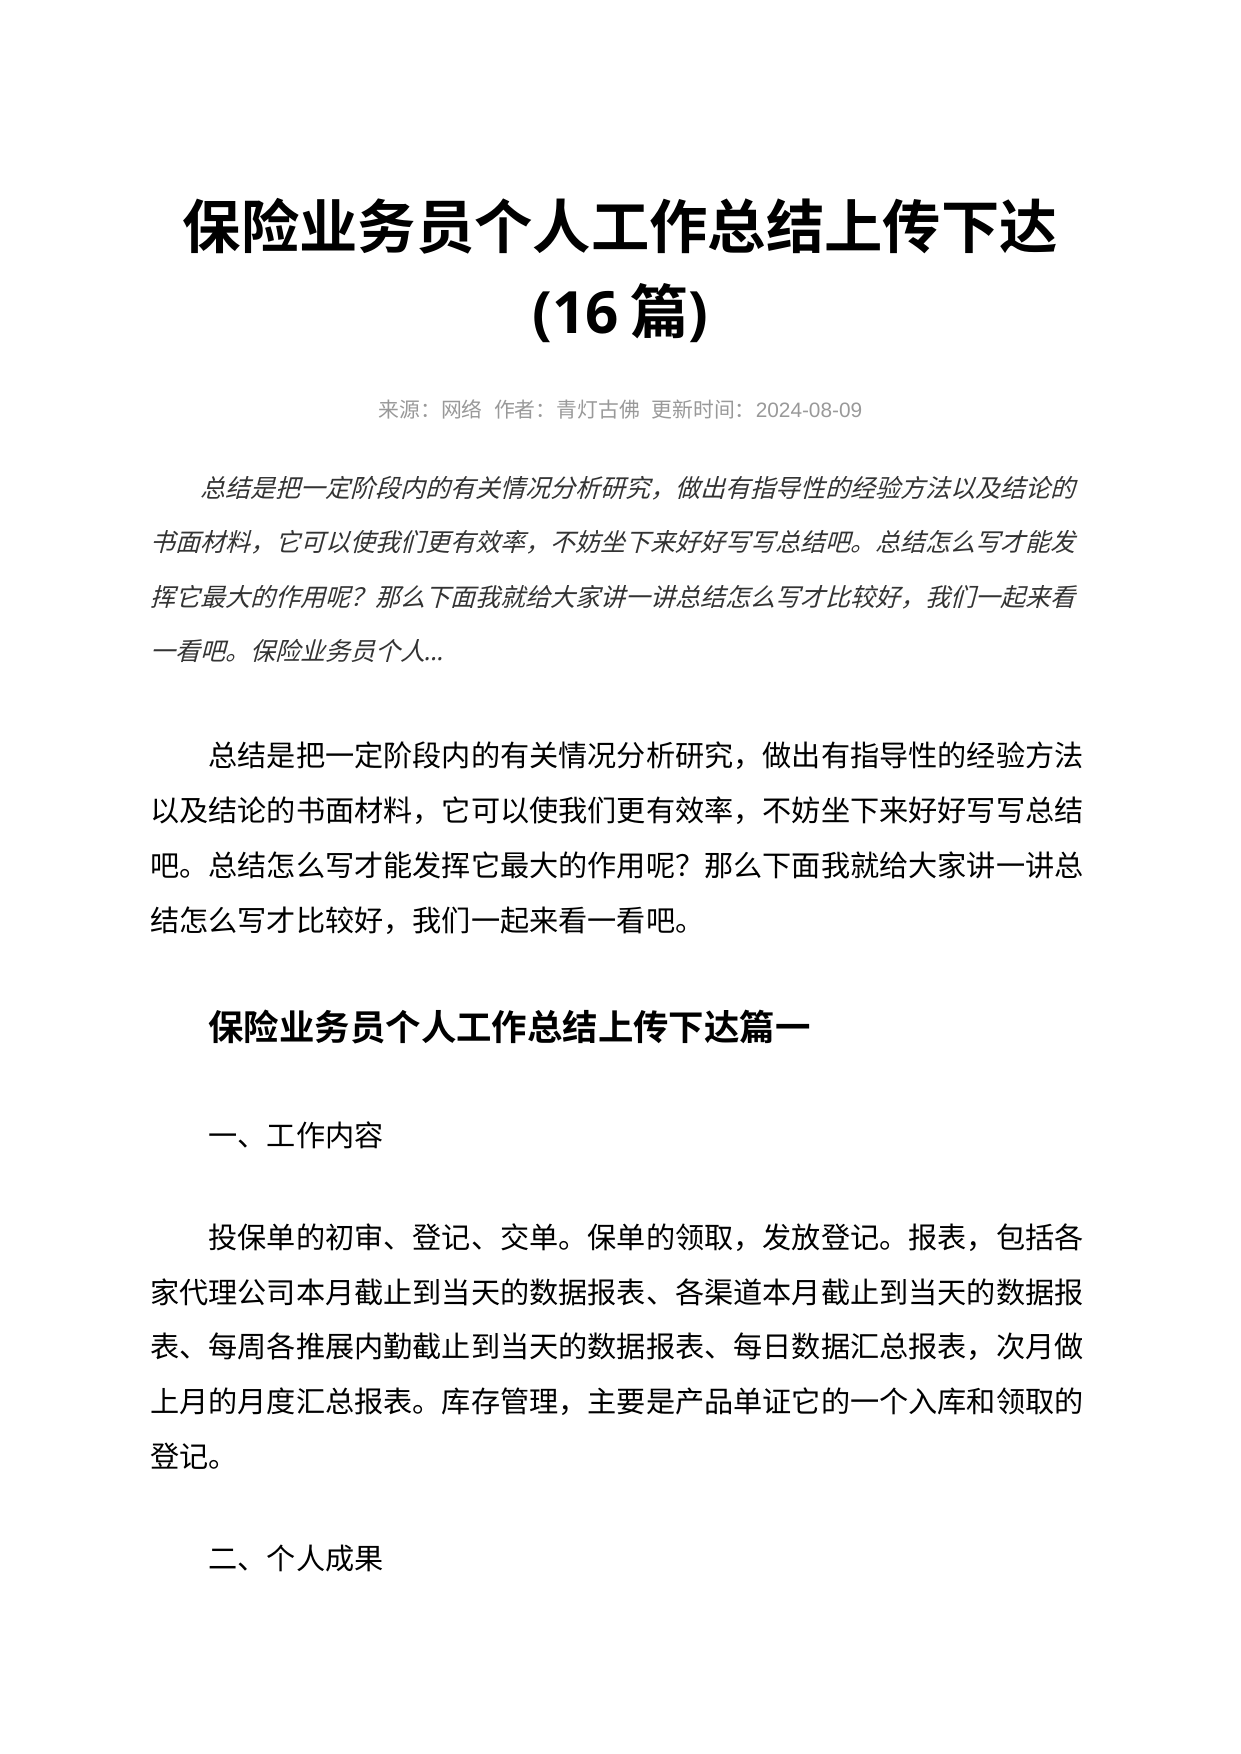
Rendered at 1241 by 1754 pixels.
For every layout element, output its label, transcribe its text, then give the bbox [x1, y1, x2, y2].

text 二、个人成果 [150, 1536, 1090, 1578]
text 保险业务员个人工作总结上传下达篇一 [150, 999, 1090, 1050]
text 一、工作内容 [150, 1112, 1090, 1155]
text 总结是把一定阶段内的有关情况分析研究，做出有指导性的经验方法以及结论的书面材料，它可以使我们更有效率，不妨坐下来好好写写总结吧。总结怎么写才能发挥它最大的作用呢？那么下面我就给大家讲一讲总结怎么写才比较好，我们一起来看一看吧。 [150, 733, 1090, 939]
text 总结是把一定阶段内的有关情况分析研究，做出有指导性的经验方法以及结论的书面材料，它可以使我们更有效率，不妨坐下来好好写写总结吧。总结怎么写才能发挥它最大的作用呢？那么下面我就给大家讲一讲总结怎么写才比较好，我们一起来看一看吧。保险业务员个人... [150, 468, 1090, 668]
text 投保单的初审、登记、交单。保单的领取，发放登记。报表，包括各家代理公司本月截止到当天的数据报表、各渠道本月截止到当天的数据报表、每周各推展内勤截止到当天的数据报表、每日数据汇总报表，次月做上月的月度汇总报表。库存管理，主要是产品单证它的一个入库和领取的登记。 [150, 1214, 1090, 1476]
text 来源：网络 作者：青灯古佛 更新时间：2024-08-09 [150, 397, 1090, 421]
subtitle 保险业务员个人工作总结上传下达(16篇) [150, 181, 1090, 351]
